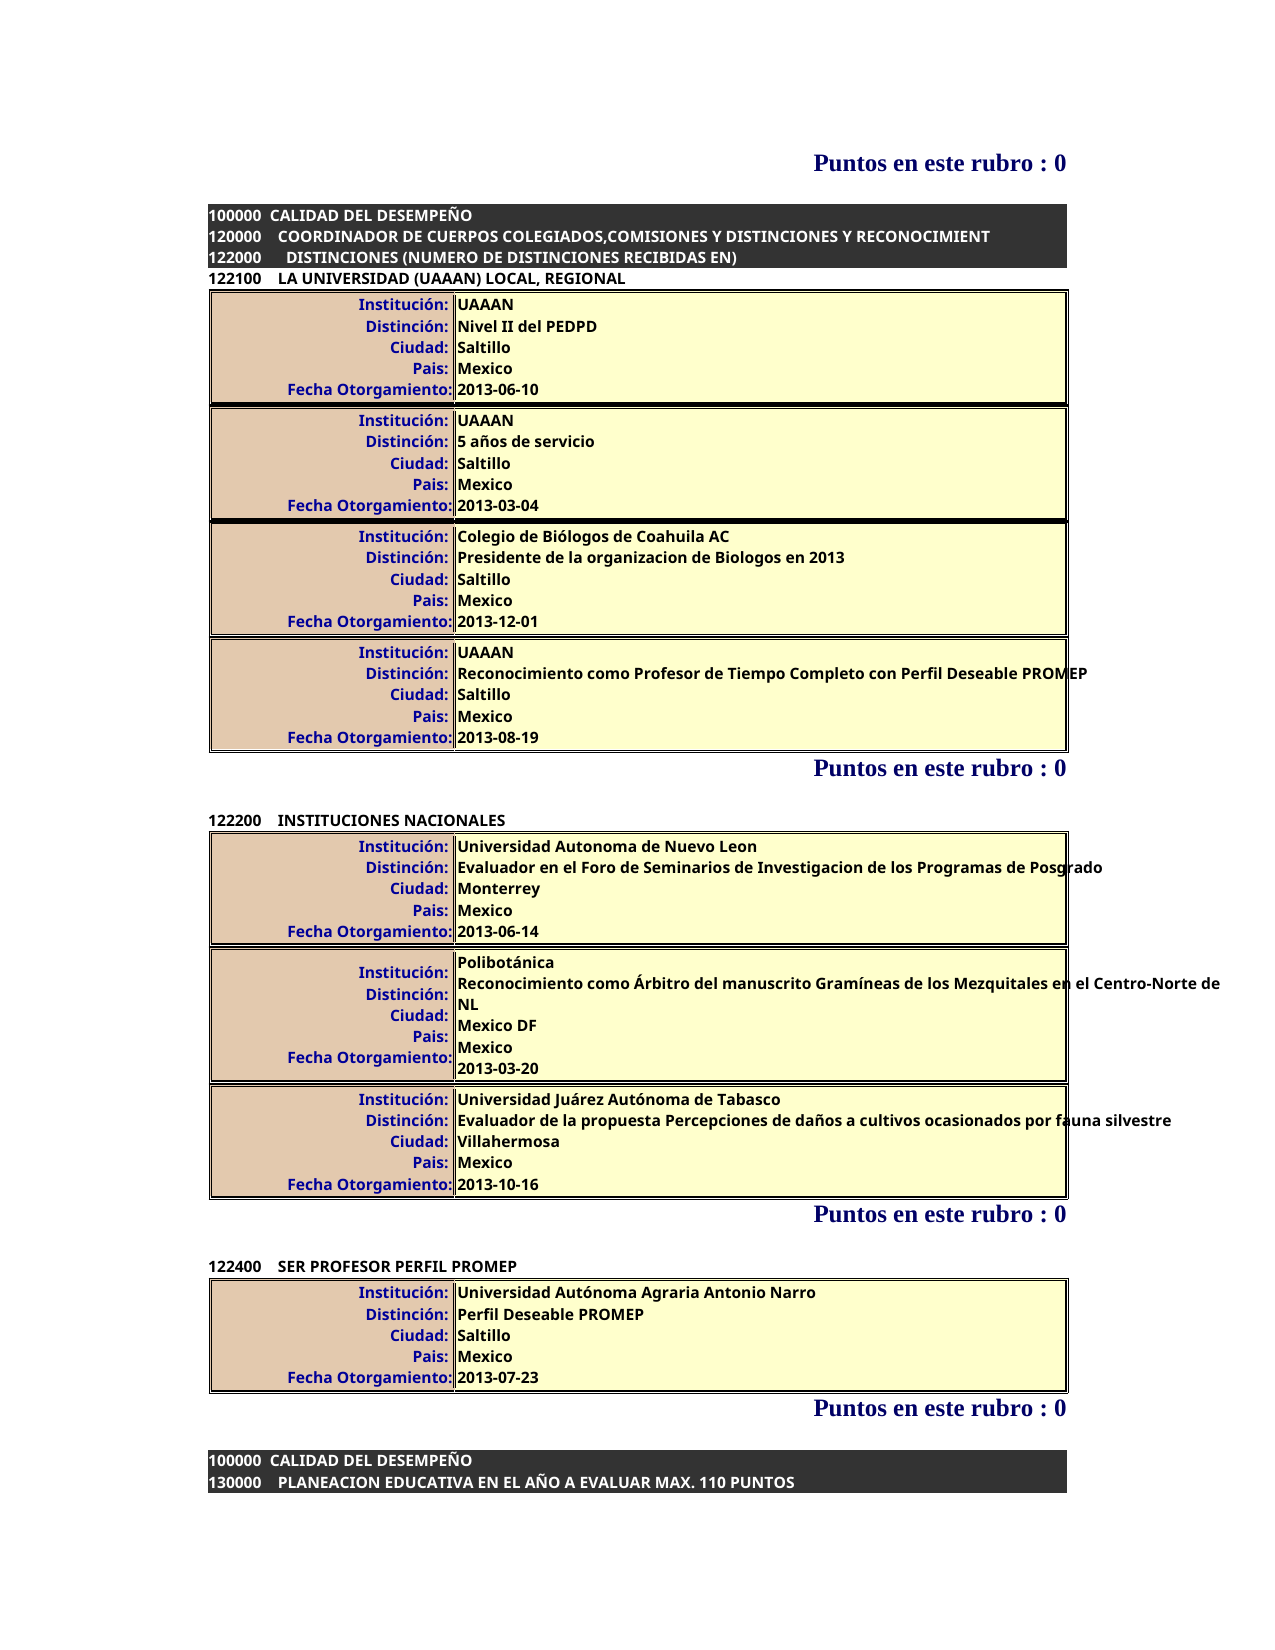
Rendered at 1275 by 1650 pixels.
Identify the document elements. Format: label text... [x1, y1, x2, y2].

table_cell Puntos en este rubro : 0 [208, 753, 1067, 809]
table_cell Puntos en este rubro : 0 [208, 1200, 1067, 1256]
table_cell 122100 LA UNIVERSIDAD (UAAAN) LOCAL, REGIONAL [208, 268, 1067, 289]
table_cell 100000 CALIDAD DEL DESEMPEÑO 120000 COORDINADOR DE CUERPOS COLEGIADOS,COMISIONES Y DISTINCIONES Y RECONOCIMIENT 122000 DISTINCIONES (NUMERO DE DISTINCIONES RECIBIDAS EN) [208, 204, 1067, 268]
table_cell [208, 1450, 1067, 1493]
table_cell 122400 SER PROFESOR PERFIL PROMEP [208, 1256, 1067, 1277]
table_cell 122200 INSTITUCIONES NACIONALES [208, 810, 1067, 831]
table_cell Puntos en este rubro : 0 [208, 1394, 1067, 1450]
table_cell Puntos en este rubro : 0 [208, 148, 1067, 204]
